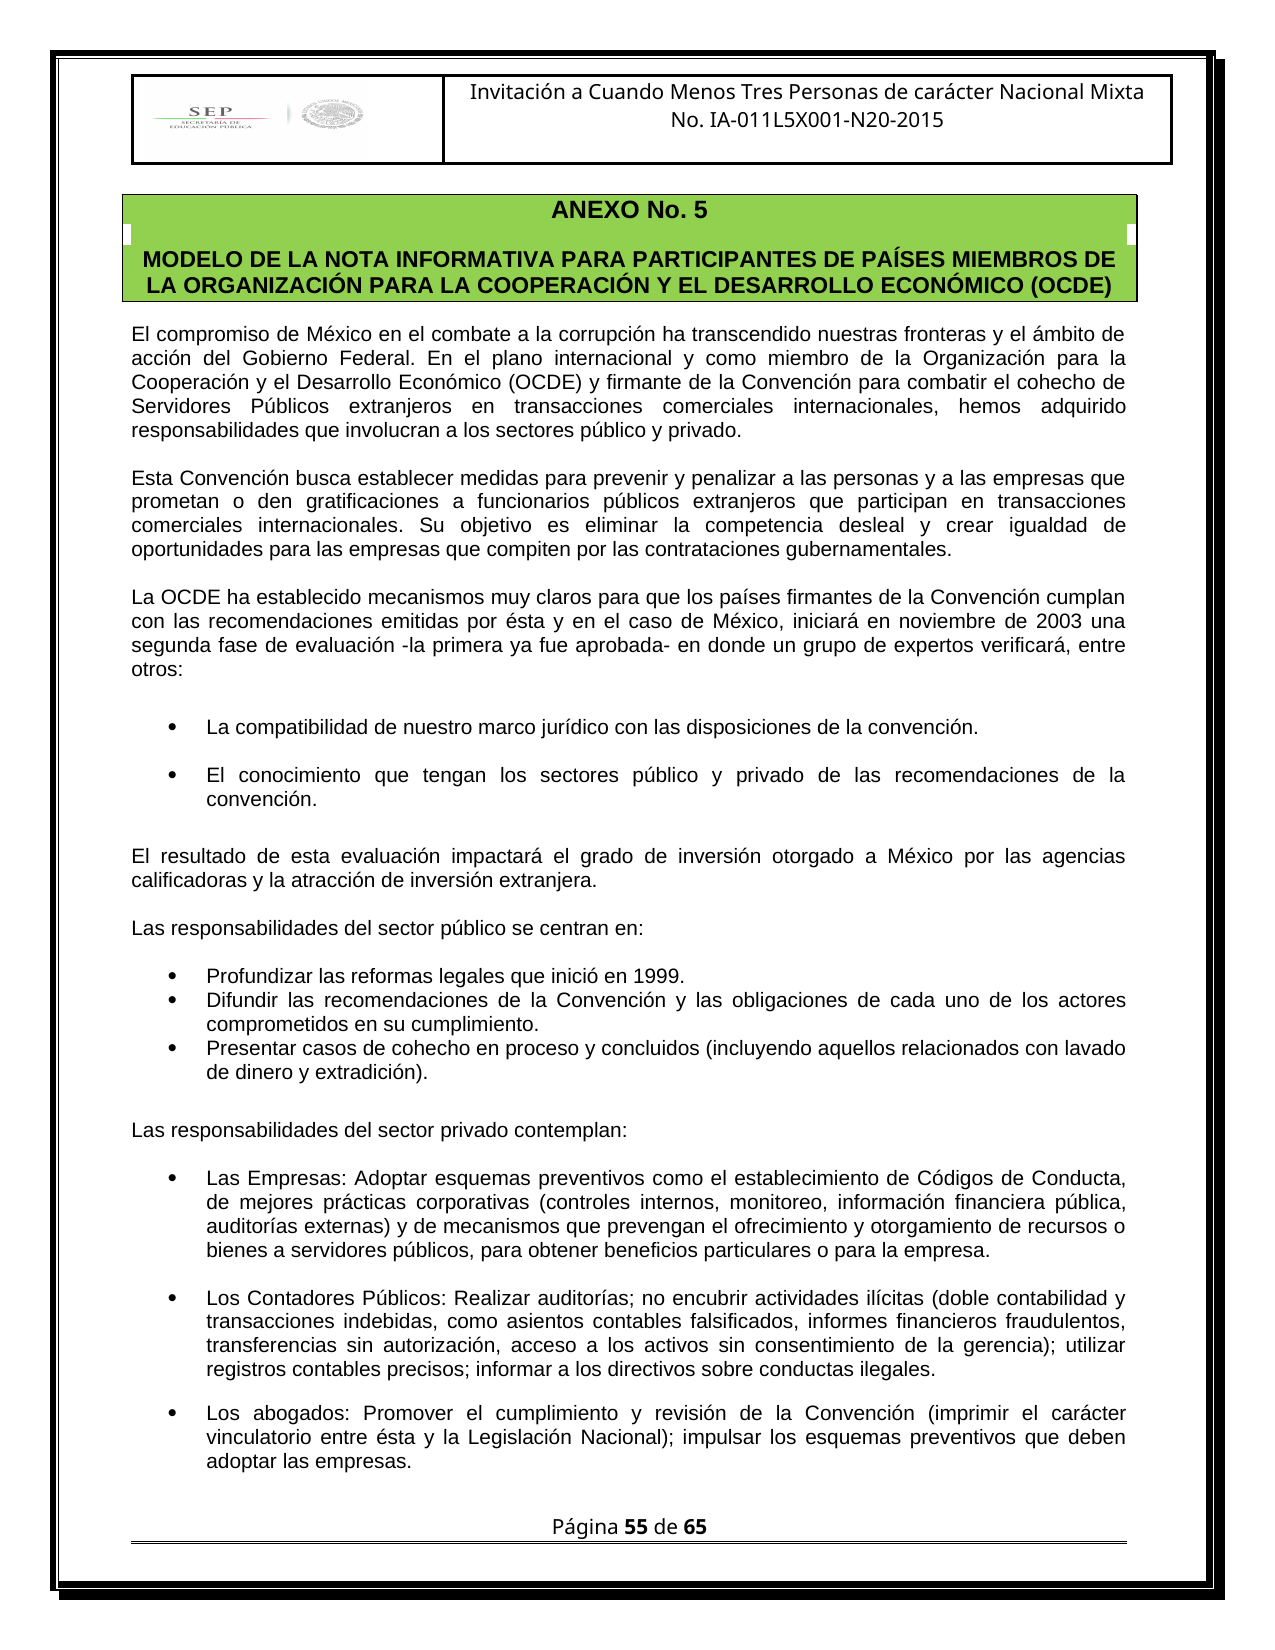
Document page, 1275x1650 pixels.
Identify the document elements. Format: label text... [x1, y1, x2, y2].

text La OCDE ha establecido mecanismos muy claros para que los países firmantes de la Convención cumplan con las recomendaciones emitidas por ésta y en el caso de México, iniciará en noviembre de 2003 una segunda fase de evaluación -la primera ya fue aprobada- en donde un grupo de expertos verificará, entre otros: [131, 585, 1127, 681]
picture [144, 78, 368, 160]
list Las Empresas: Adoptar esquemas preventivos como el establecimiento de Códigos de Conducta, de mejores prácticas corporativas (controles internos, monitoreo, información financiera pública, auditorías externas) y de mecanismos que prevengan el ofrecimiento y otorgamiento de recursos o bienes a servidores públicos, para obtener beneficios particulares o para la empresa. [169, 1165, 1127, 1261]
text Esta Convención busca establecer medidas para prevenir y penalizar a las personas y a las empresas que prometan o den gratificaciones a funcionarios públicos extranjeros que participan en transacciones comerciales internacionales. Su objetivo es eliminar la competencia desleal y crear igualdad de oportunidades para las empresas que compiten por las contrataciones gubernamentales. [131, 465, 1127, 561]
list Los Contadores Públicos: Realizar auditorías; no encubrir actividades ilícitas (doble contabilidad y transacciones indebidas, como asientos contables falsificados, informes financieros fraudulentos, transferencias sin autorización, acceso a los activos sin consentimiento de la gerencia); utilizar registros contables precisos; informar a los directivos sobre conductas ilegales. [169, 1285, 1127, 1381]
list Profundizar las reformas legales que inició en 1999. [169, 964, 1127, 988]
subtitle MODELO DE LA NOTA INFORMATIVA PARA PARTICIPANTES DE PAÍSES MIEMBROS DE LA ORGANIZACIÓN PARA LA COOPERACIÓN Y EL DESARROLLO ECONÓMICO (OCDE) [123, 244, 1136, 301]
list Presentar casos de cohecho en proceso y concluidos (incluyendo aquellos relacionados con lavado de dinero y extradición). [169, 1036, 1127, 1084]
text El compromiso de México en el combate a la corrupción ha transcendido nuestras fronteras y el ámbito de acción del Gobierno Federal. En el plano internacional y como miembro de la Organización para la Cooperación y el Desarrollo Económico (OCDE) y firmante de la Convención para combatir el cohecho de Servidores Públicos extranjeros en transacciones comerciales internacionales, hemos adquirido responsabilidades que involucran a los sectores público y privado. [131, 322, 1127, 441]
list Difundir las recomendaciones de la Convención y las obligaciones de cada uno de los actores comprometidos en su cumplimiento. [169, 988, 1127, 1036]
subtitle ANEXO No. 5 [123, 195, 1136, 224]
text El resultado de esta evaluación impactará el grado de inversión otorgado a México por las agencias calificadoras y la atracción de inversión extranjera. [131, 844, 1127, 892]
list Los abogados: Promover el cumplimiento y revisión de la Convención (imprimir el carácter vinculatorio entre ésta y la Legislación Nacional); impulsar los esquemas preventivos que deben adoptar las empresas. [169, 1400, 1127, 1472]
text Las responsabilidades del sector privado contemplan: [131, 1117, 1127, 1141]
text Las responsabilidades del sector público se centran en: [131, 916, 1127, 940]
list El conocimiento que tengan los sectores público y privado de las recomendaciones de la convención. [169, 762, 1127, 811]
list La compatibilidad de nuestro marco jurídico con las disposiciones de la convención. [169, 714, 1127, 738]
